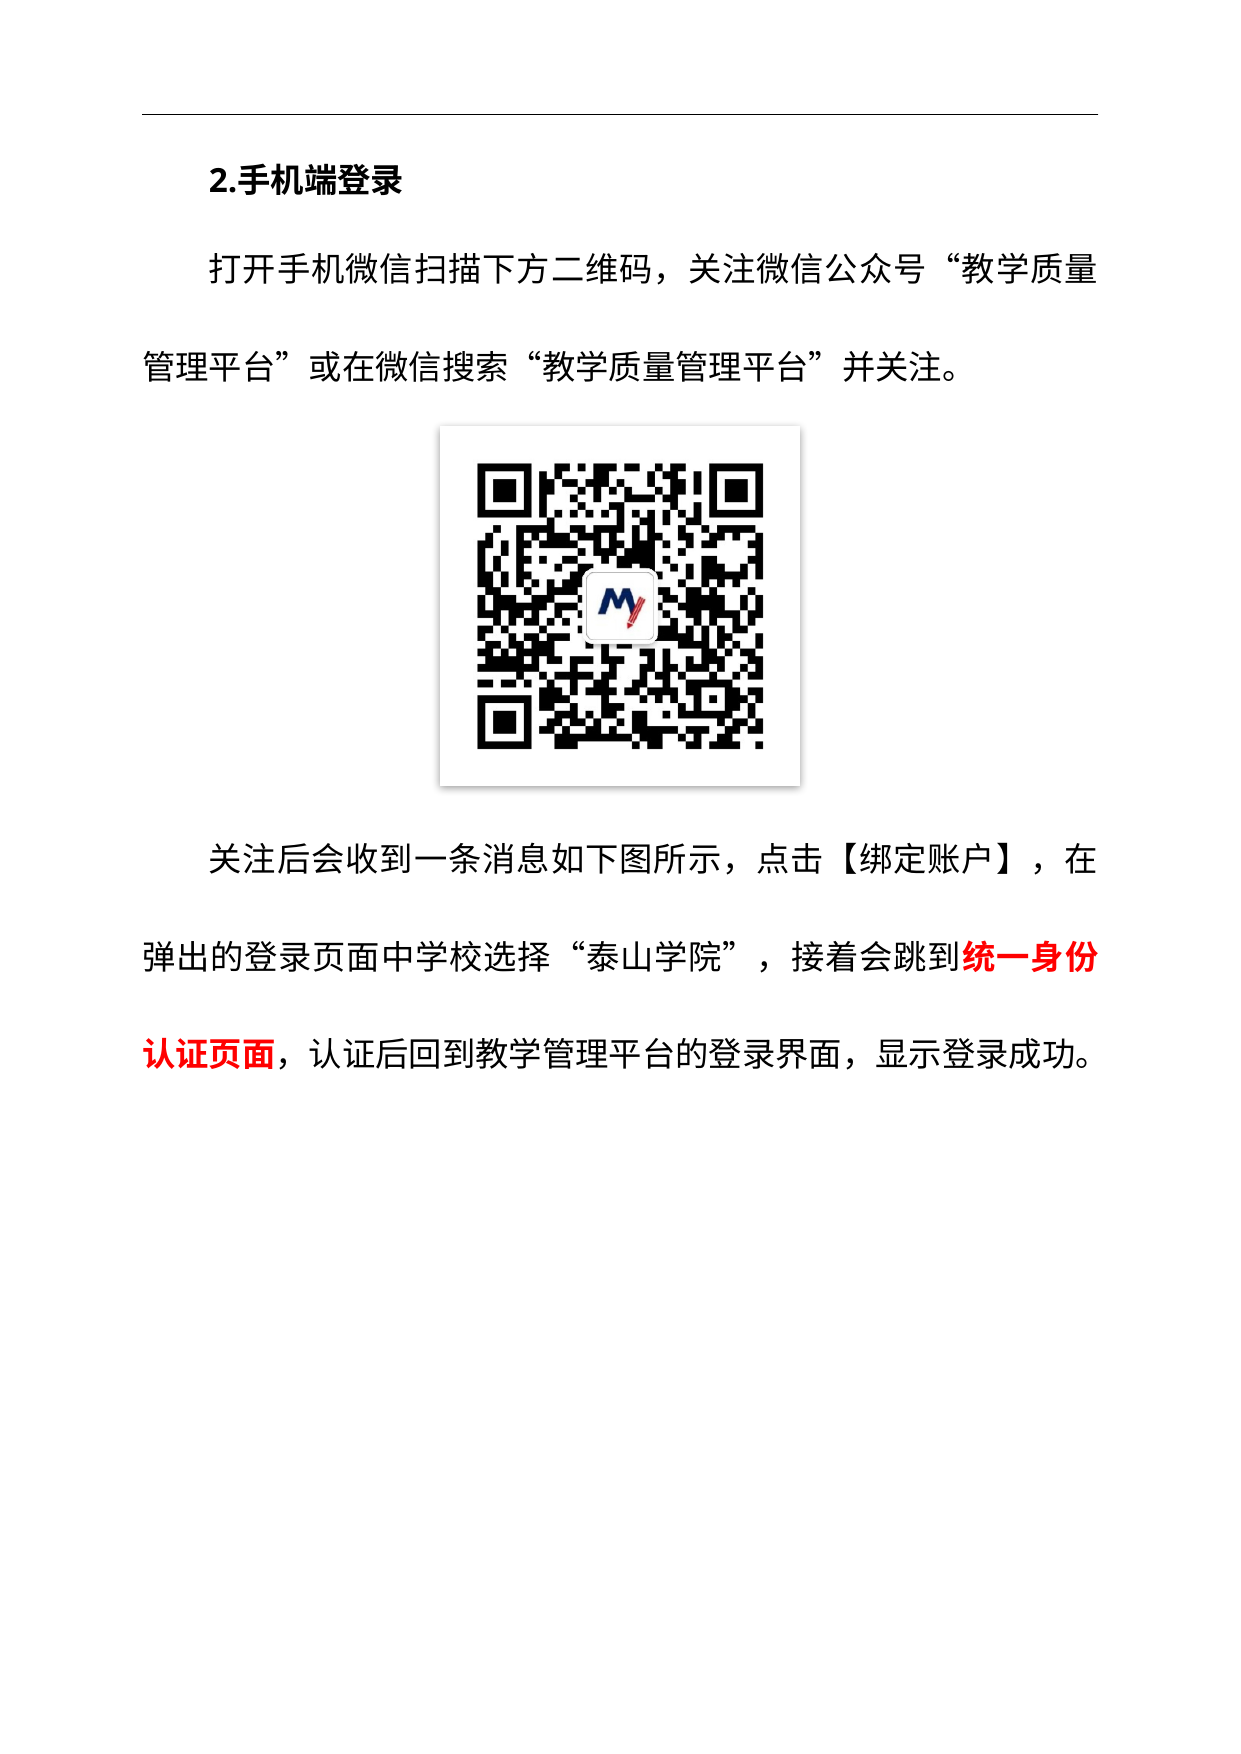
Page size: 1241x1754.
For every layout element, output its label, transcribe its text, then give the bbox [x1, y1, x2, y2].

text 打开手机微信扫描下方二维码，关注微信公众号“教学质量管理平台”或在微信搜索“教学质量管理平台”并关注。 [142, 235, 1098, 397]
text 关注后会收到一条消息如下图所示，点击【绑定账户】，在弹出的登录页面中学校选择“泰山学院”，接着会跳到统一身份认证页面，认证后回到教学管理平台的登录界面，显示登录成功。 [142, 825, 1098, 1085]
text 2.手机端登录 [142, 146, 1098, 211]
picture [454, 440, 786, 772]
